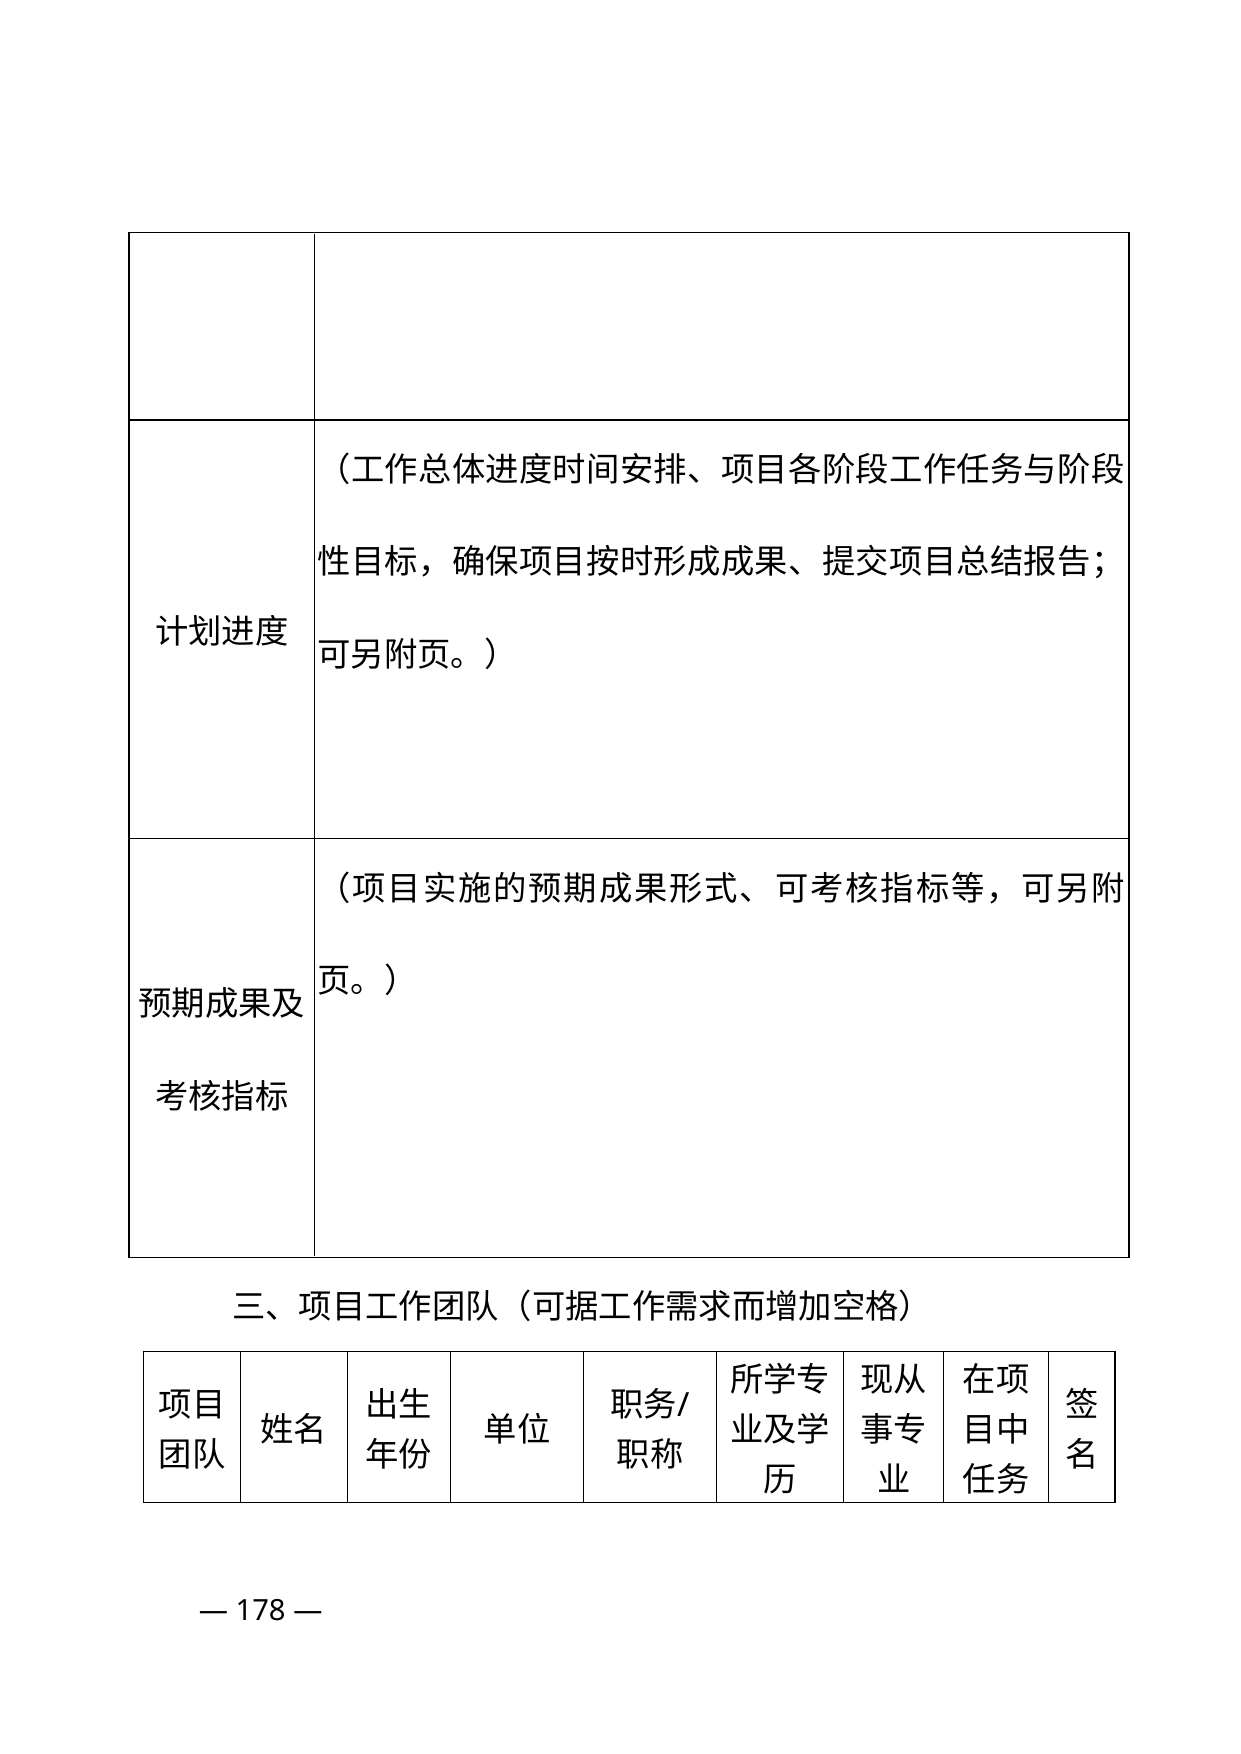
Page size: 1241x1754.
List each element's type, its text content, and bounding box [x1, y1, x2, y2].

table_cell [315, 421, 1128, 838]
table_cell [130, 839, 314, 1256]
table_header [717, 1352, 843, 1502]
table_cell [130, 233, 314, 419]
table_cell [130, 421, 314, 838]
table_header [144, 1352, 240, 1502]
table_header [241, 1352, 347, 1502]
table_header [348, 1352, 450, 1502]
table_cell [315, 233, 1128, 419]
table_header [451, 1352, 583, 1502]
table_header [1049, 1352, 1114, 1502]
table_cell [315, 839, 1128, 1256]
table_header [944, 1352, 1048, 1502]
text 三、项目工作团队（可据工作需求而增加空格） [165, 1258, 1093, 1351]
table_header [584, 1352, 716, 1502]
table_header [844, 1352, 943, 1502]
